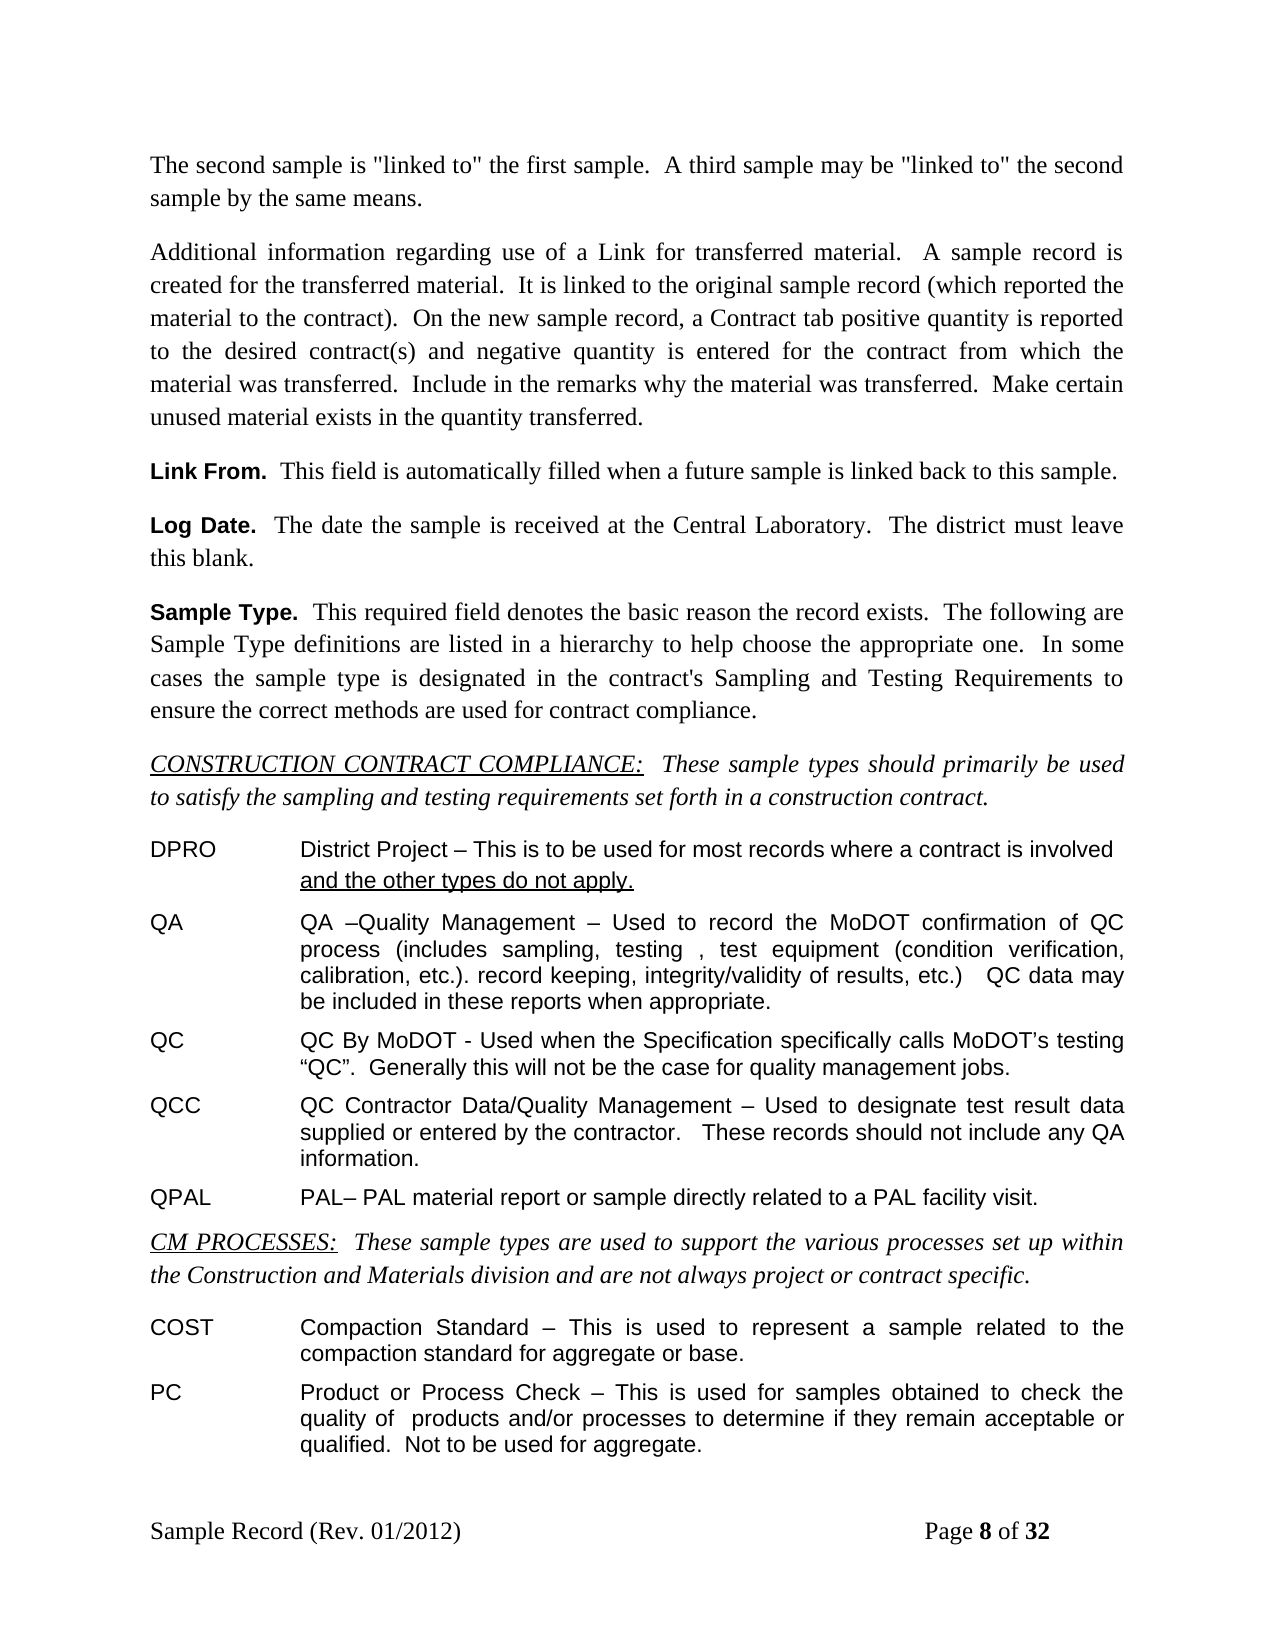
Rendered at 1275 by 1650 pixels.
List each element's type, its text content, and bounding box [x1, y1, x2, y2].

text QPAL PAL– PAL material report or sample directly related to a PAL facility visit. [150, 1184, 1125, 1210]
text CM PROCESSES: These sample types are used to support the various processes set up within the Construction and Materials division and are not always project or contract specific. [150, 1227, 1125, 1288]
text Additional information regarding use of a Link for transferred material. A sample record is created for the transferred material. It is linked to the original sample record (which reported the material to the contract). On the new sample record, a Contract tab positive quantity is reported to the desired contract(s) and negative quantity is entered for the contract from which the material was transferred. Include in the remarks why the material was transferred. Make certain unused material exists in the quantity transferred. [150, 237, 1125, 431]
text QA QA –Quality Management – Used to record the MoDOT confirmation of QC process (includes sampling, testing , test equipment (condition verification, calibration, etc.). record keeping, integrity/validity of results, etc.) QC data may be included in these reports when appropriate. [150, 909, 1125, 1015]
text QCC QC Contractor Data/Quality Management – Used to designate test result data supplied or entered by the contractor. These records should not include any QA information. [150, 1092, 1125, 1171]
text Log Date. The date the sample is received at the Central Laboratory. The district must leave this blank. [150, 510, 1125, 571]
text COST Compaction Standard – This is used to represent a sample related to the compaction standard for aggregate or base. [150, 1313, 1125, 1366]
text Sample Type. This required field denotes the basic reason the record exists. The following are Sample Type definitions are listed in a hierarchy to help choose the appropriate one. In some cases the sample type is designated in the contract's Sampling and Testing Requirements to ensure the correct methods are used for contract compliance. [150, 597, 1125, 724]
text The second sample is "linked to" the first sample. A third sample may be "linked to" the second sample by the same means. [150, 150, 1125, 212]
text QC QC By MoDOT - Used when the Specification specifically calls MoDOT’s testing “QC”. Generally this will not be the case for quality management jobs. [150, 1027, 1125, 1080]
text DPRO District Project – This is to be used for most records where a contract is involved and the other types do not apply. [150, 836, 1125, 893]
text Link From. This field is automatically filled when a future sample is linked back to this sample. [150, 456, 1125, 484]
text PC Product or Process Check – This is used for samples obtained to check the quality of products and/or processes to determine if they remain acceptable or qualified. Not to be used for aggregate. [150, 1379, 1125, 1458]
text CONSTRUCTION CONTRACT COMPLIANCE: These sample types should primarily be used to satisfy the sampling and testing requirements set forth in a construction contract. [150, 749, 1125, 811]
